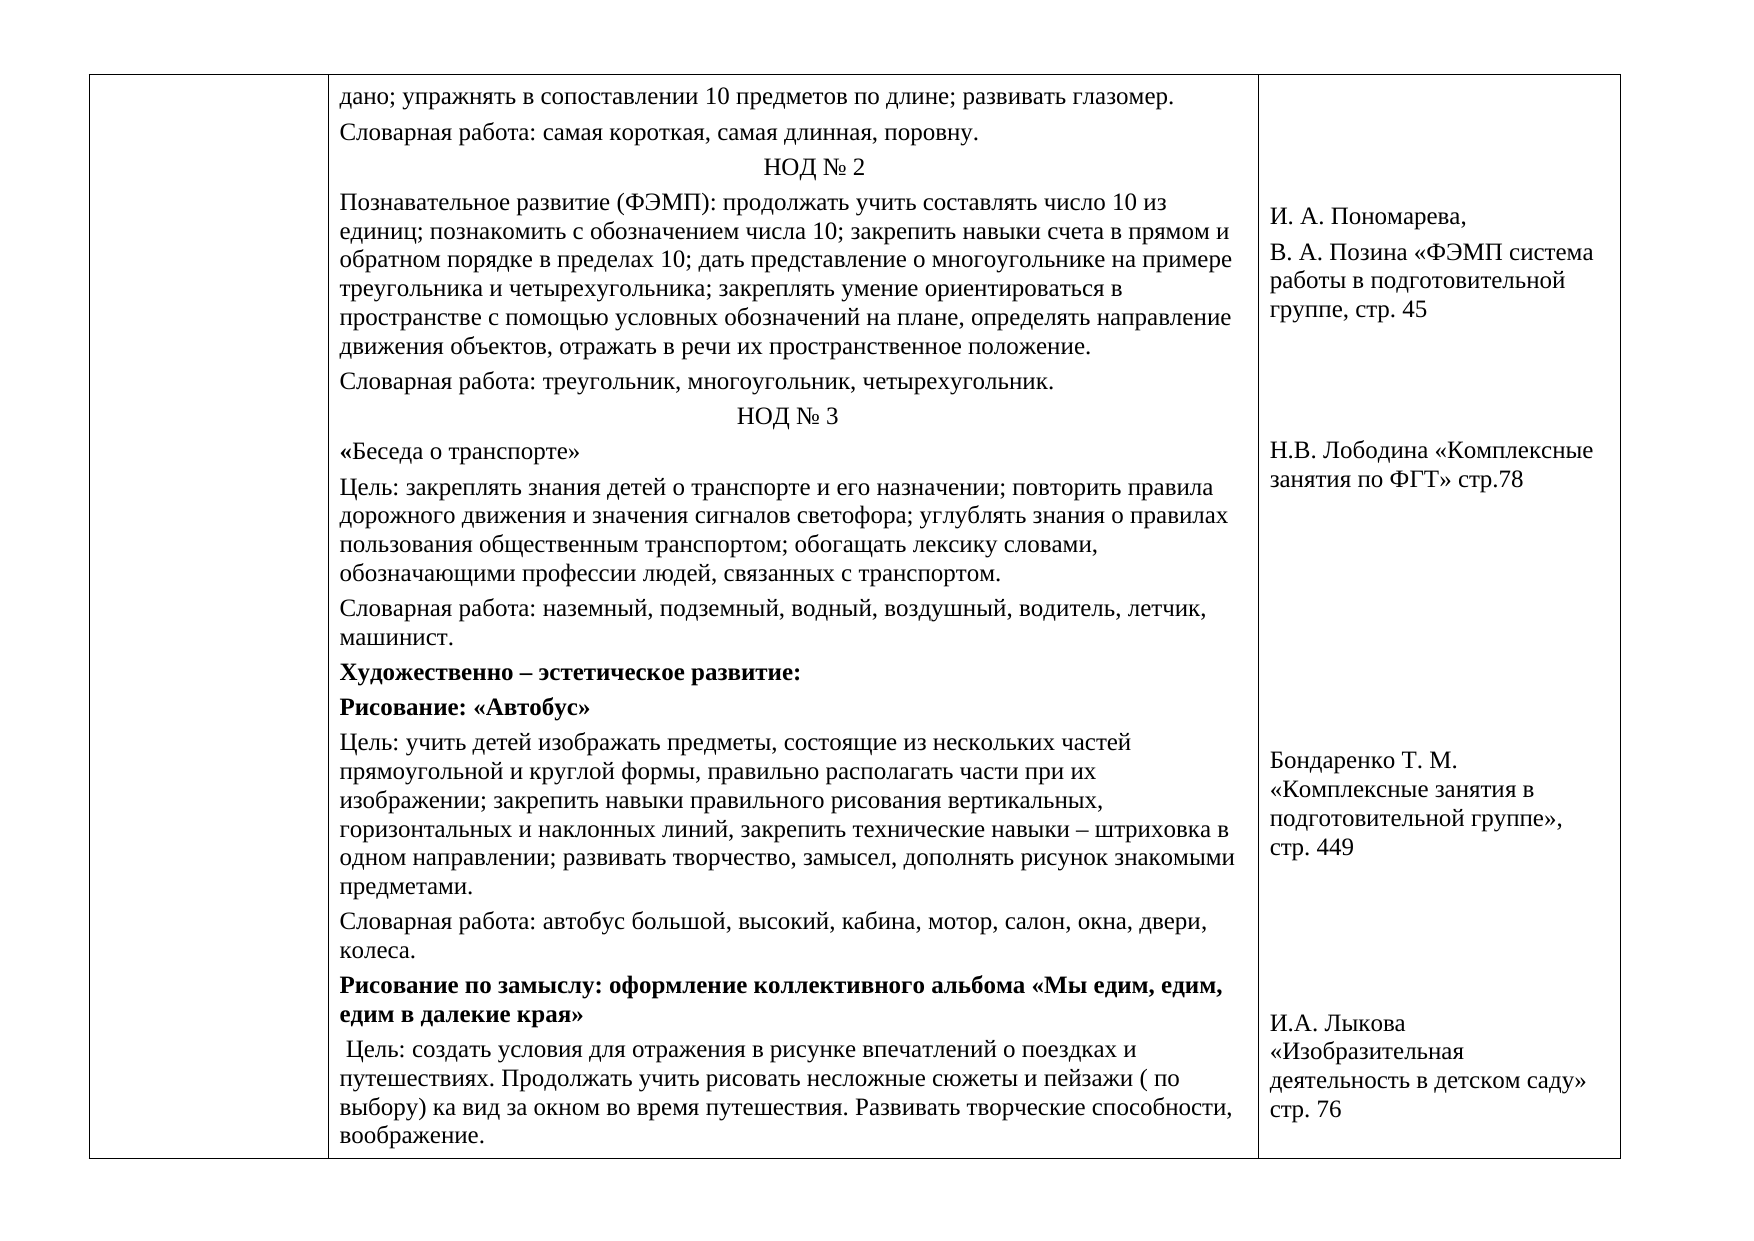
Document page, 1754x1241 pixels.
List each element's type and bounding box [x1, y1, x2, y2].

table_cell [329, 75, 1258, 1158]
table_cell [90, 75, 328, 1158]
table_cell [1259, 75, 1620, 1158]
